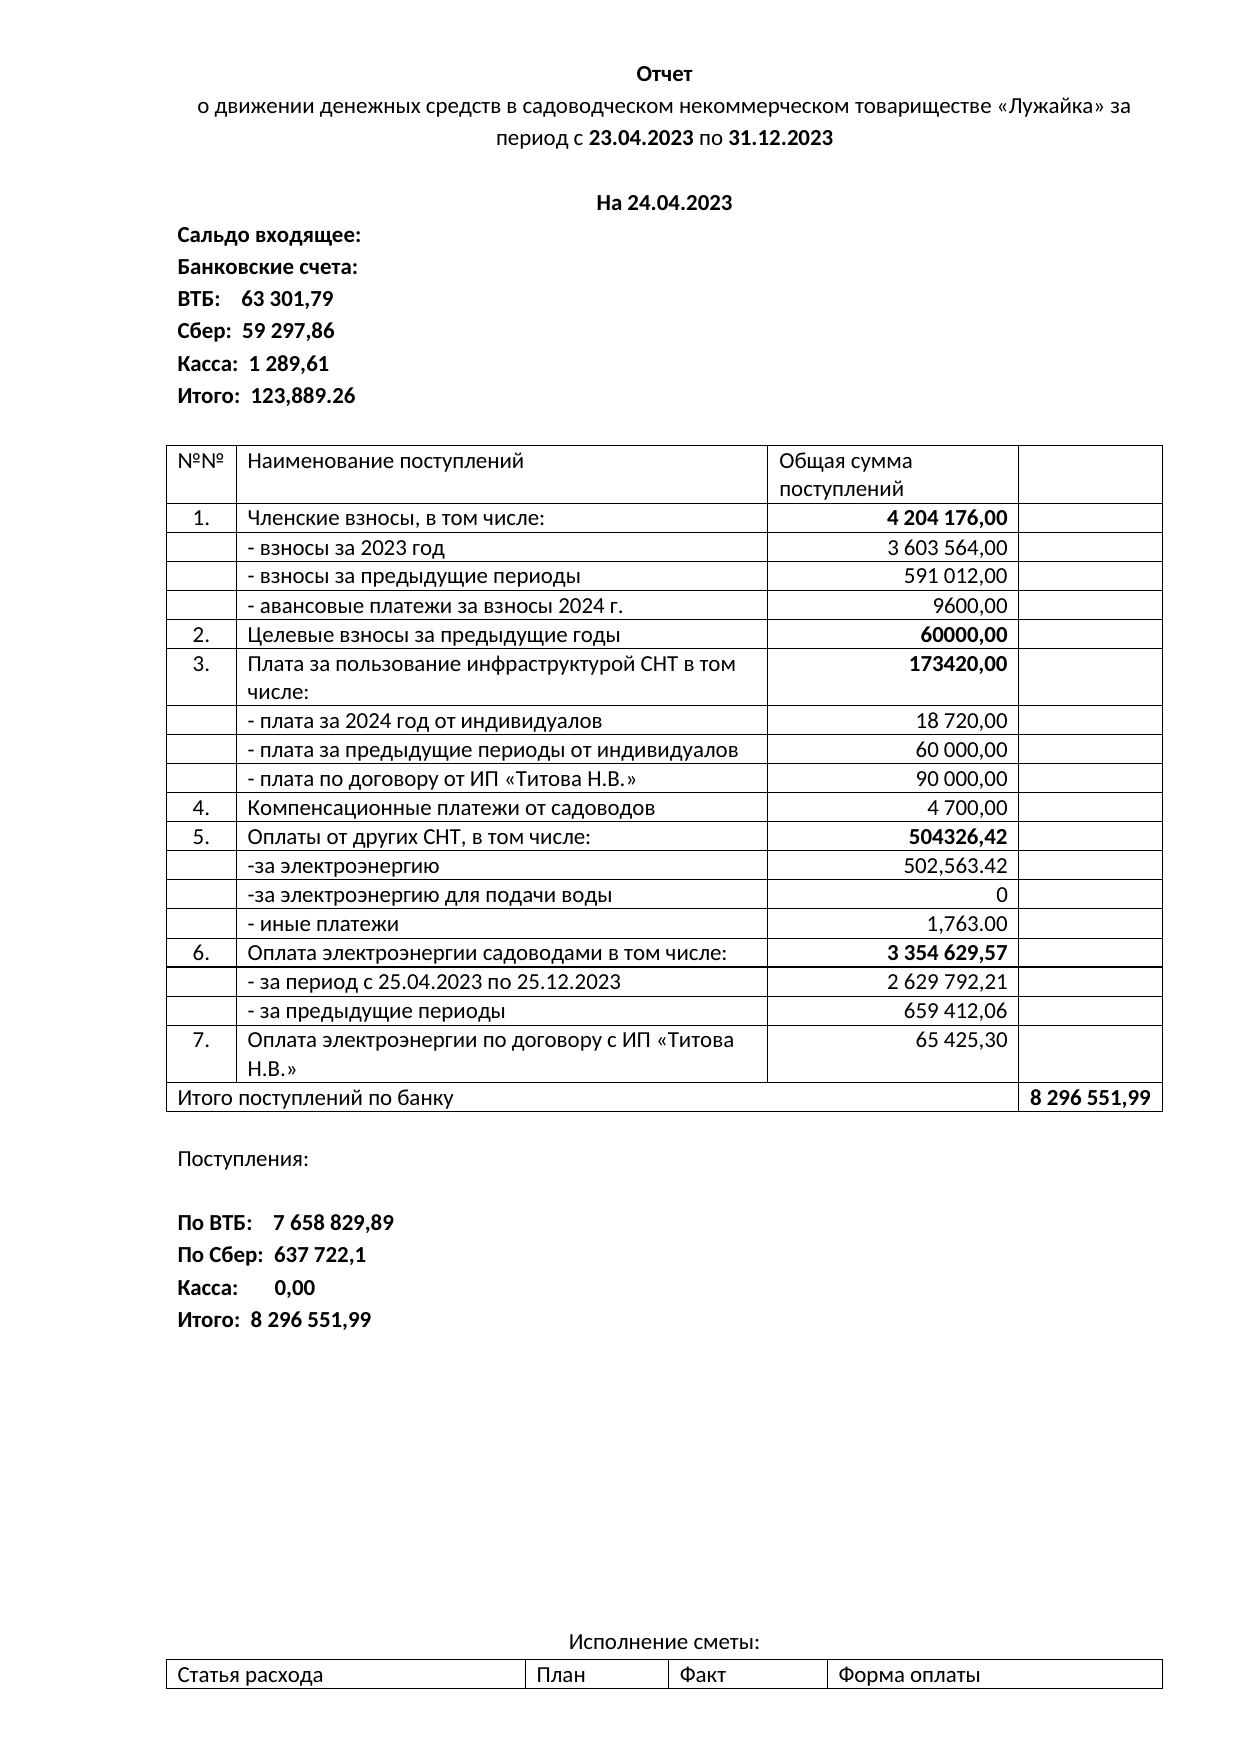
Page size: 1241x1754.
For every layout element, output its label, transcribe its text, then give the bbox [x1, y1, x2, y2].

table_cell -за электроэнергию для подачи воды [237, 880, 767, 908]
text По Сбер: 637 722,1 [177, 1241, 1152, 1268]
table_cell Плата за пользование инфраструктурой СНТ в том числе: [237, 649, 767, 705]
table_cell 173420,00 [768, 649, 1018, 705]
table_cell [1019, 968, 1162, 996]
table_cell [1019, 851, 1162, 879]
table_cell [1019, 562, 1162, 590]
table_cell 2 629 792,21 [768, 968, 1018, 996]
table_cell 60 000,00 [768, 735, 1018, 763]
table_cell 3 354 629,57 [768, 939, 1018, 966]
text ВТБ: 63 301,79 [177, 284, 1152, 312]
table_cell [167, 562, 236, 590]
text Касса: 1 289,61 [177, 349, 1152, 377]
table_cell [1019, 706, 1162, 734]
table_cell 8 296 551,99 [1019, 1083, 1162, 1111]
table_cell - иные платежи [237, 909, 767, 937]
table_cell 9600,00 [768, 591, 1018, 619]
table_cell [1019, 533, 1162, 561]
table_cell [167, 533, 236, 561]
table_cell 6. [167, 939, 236, 966]
text Итого: 8 296 551,99 [177, 1305, 1152, 1333]
table_cell Оплата электроэнергии по договору с ИП «Титова Н.В.» [237, 1026, 767, 1082]
table_header План [526, 1660, 668, 1688]
table_cell - авансовые платежи за взносы 2024 г. [237, 591, 767, 619]
table_header №№ [167, 446, 236, 502]
text Исполнение сметы: [177, 1627, 1152, 1655]
text Касса: 0,00 [177, 1273, 1152, 1301]
table_cell [1019, 793, 1162, 821]
table_cell 1. [167, 504, 236, 532]
table_cell [1019, 764, 1162, 792]
table_cell - за период с 25.04.2023 по 25.12.2023 [237, 968, 767, 996]
text Сальдо входящее: [177, 220, 1152, 248]
table_cell [1019, 735, 1162, 763]
table_cell [167, 880, 236, 908]
table_cell - за предыдущие периоды [237, 997, 767, 1024]
table_cell Членские взносы, в том числе: [237, 504, 767, 532]
table_header Общая сумма поступлений [768, 446, 1018, 502]
table_cell [167, 851, 236, 879]
table_cell -за электроэнергию [237, 851, 767, 879]
table_cell 4. [167, 793, 236, 821]
table_cell [167, 909, 236, 937]
text Поступления: [177, 1144, 1152, 1172]
table_cell 90 000,00 [768, 764, 1018, 792]
table_cell [1019, 1026, 1162, 1082]
table_cell 2. [167, 620, 236, 648]
table_cell [1019, 909, 1162, 937]
table_cell [1019, 649, 1162, 705]
table_cell [1019, 504, 1162, 532]
table_header Наименование поступлений [237, 446, 767, 502]
table_cell 65 425,30 [768, 1026, 1018, 1082]
table_cell [1019, 620, 1162, 648]
table_cell 3 603 564,00 [768, 533, 1018, 561]
table_cell [1019, 939, 1162, 966]
table_cell [1019, 822, 1162, 850]
table_cell [167, 735, 236, 763]
table_cell [1019, 591, 1162, 619]
table_cell Целевые взносы за предыдущие годы [237, 620, 767, 648]
table_cell [167, 764, 236, 792]
table_cell - плата за 2024 год от индивидуалов [237, 706, 767, 734]
table_cell 1,763.00 [768, 909, 1018, 937]
table_cell [1019, 880, 1162, 908]
table_header Статья расхода [167, 1660, 525, 1688]
table_header Факт [669, 1660, 827, 1688]
text о движении денежных средств в садоводческом некоммерческом товариществе «Лужайка» за период с 23.04.2023 по 31.12.2023 [177, 91, 1152, 152]
table_header [1019, 446, 1162, 502]
table_cell [167, 706, 236, 734]
table_cell - плата по договору от ИП «Титова Н.В.» [237, 764, 767, 792]
table_cell 5. [167, 822, 236, 850]
table_cell - плата за предыдущие периоды от индивидуалов [237, 735, 767, 763]
table_cell [167, 591, 236, 619]
table_cell 7. [167, 1026, 236, 1082]
text Итого: 123,889.26 [177, 381, 1152, 409]
table_cell Итого поступлений по банку [167, 1083, 1018, 1111]
table_cell 18 720,00 [768, 706, 1018, 734]
table_cell 591 012,00 [768, 562, 1018, 590]
table_cell 3. [167, 649, 236, 705]
table_cell 4 204 176,00 [768, 504, 1018, 532]
table_cell 504326,42 [768, 822, 1018, 850]
table_cell - взносы за предыдущие периоды [237, 562, 767, 590]
table_cell [167, 968, 236, 996]
text На 24.04.2023 [177, 188, 1152, 216]
text Банковские счета: [177, 252, 1152, 280]
table_cell 0 [768, 880, 1018, 908]
table_cell Оплаты от других СНТ, в том числе: [237, 822, 767, 850]
table_cell Оплата электроэнергии садоводами в том числе: [237, 939, 767, 966]
table_cell 659 412,06 [768, 997, 1018, 1024]
table_cell - взносы за 2023 год [237, 533, 767, 561]
table_cell [167, 997, 236, 1024]
table_cell [1019, 997, 1162, 1024]
table_header Форма оплаты [828, 1660, 1162, 1688]
table_cell 60000,00 [768, 620, 1018, 648]
text Отчет [177, 59, 1152, 87]
text По ВТБ: 7 658 829,89 [177, 1208, 1152, 1236]
table_cell 502,563.42 [768, 851, 1018, 879]
text Сбер: 59 297,86 [177, 317, 1152, 345]
table_cell Компенсационные платежи от садоводов [237, 793, 767, 821]
table_cell 4 700,00 [768, 793, 1018, 821]
